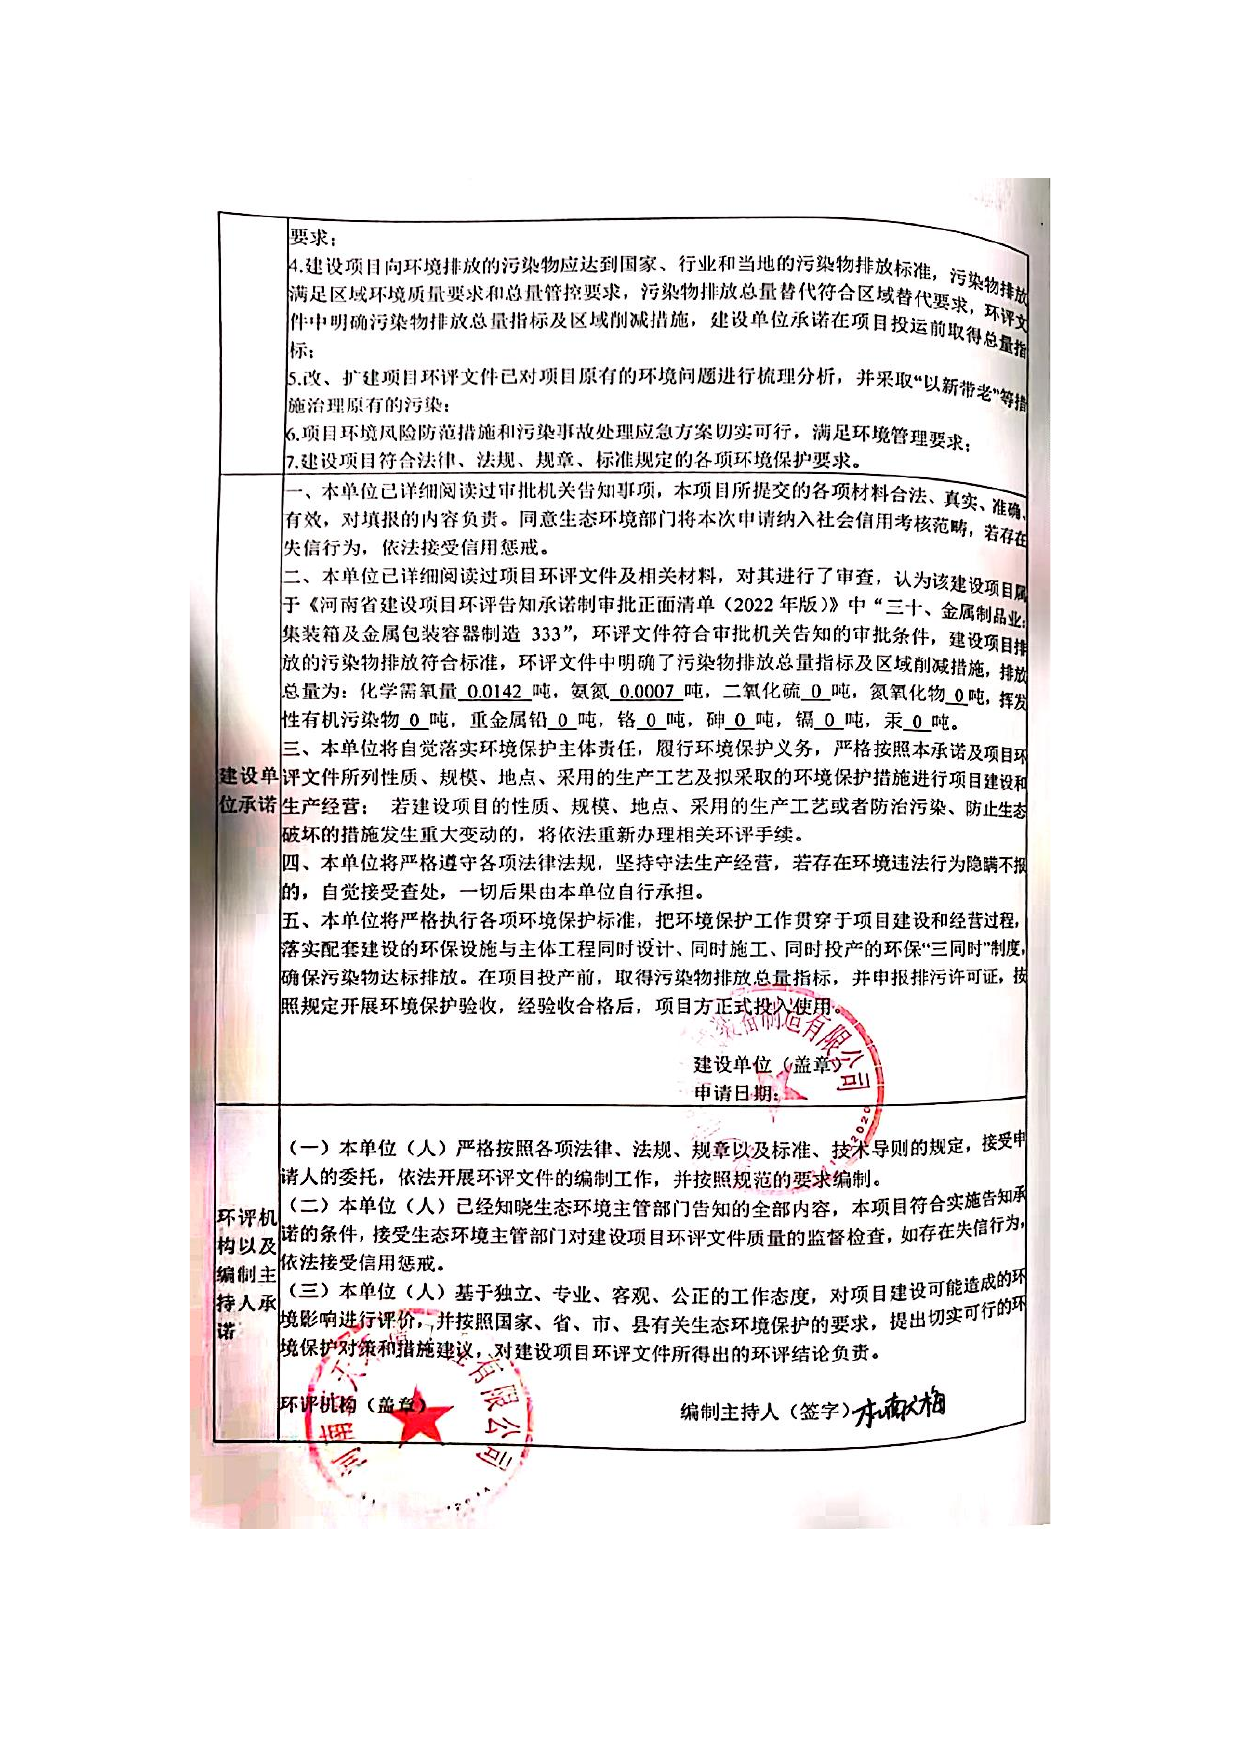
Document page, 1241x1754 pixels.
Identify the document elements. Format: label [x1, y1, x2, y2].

picture [189, 178, 1051, 1529]
